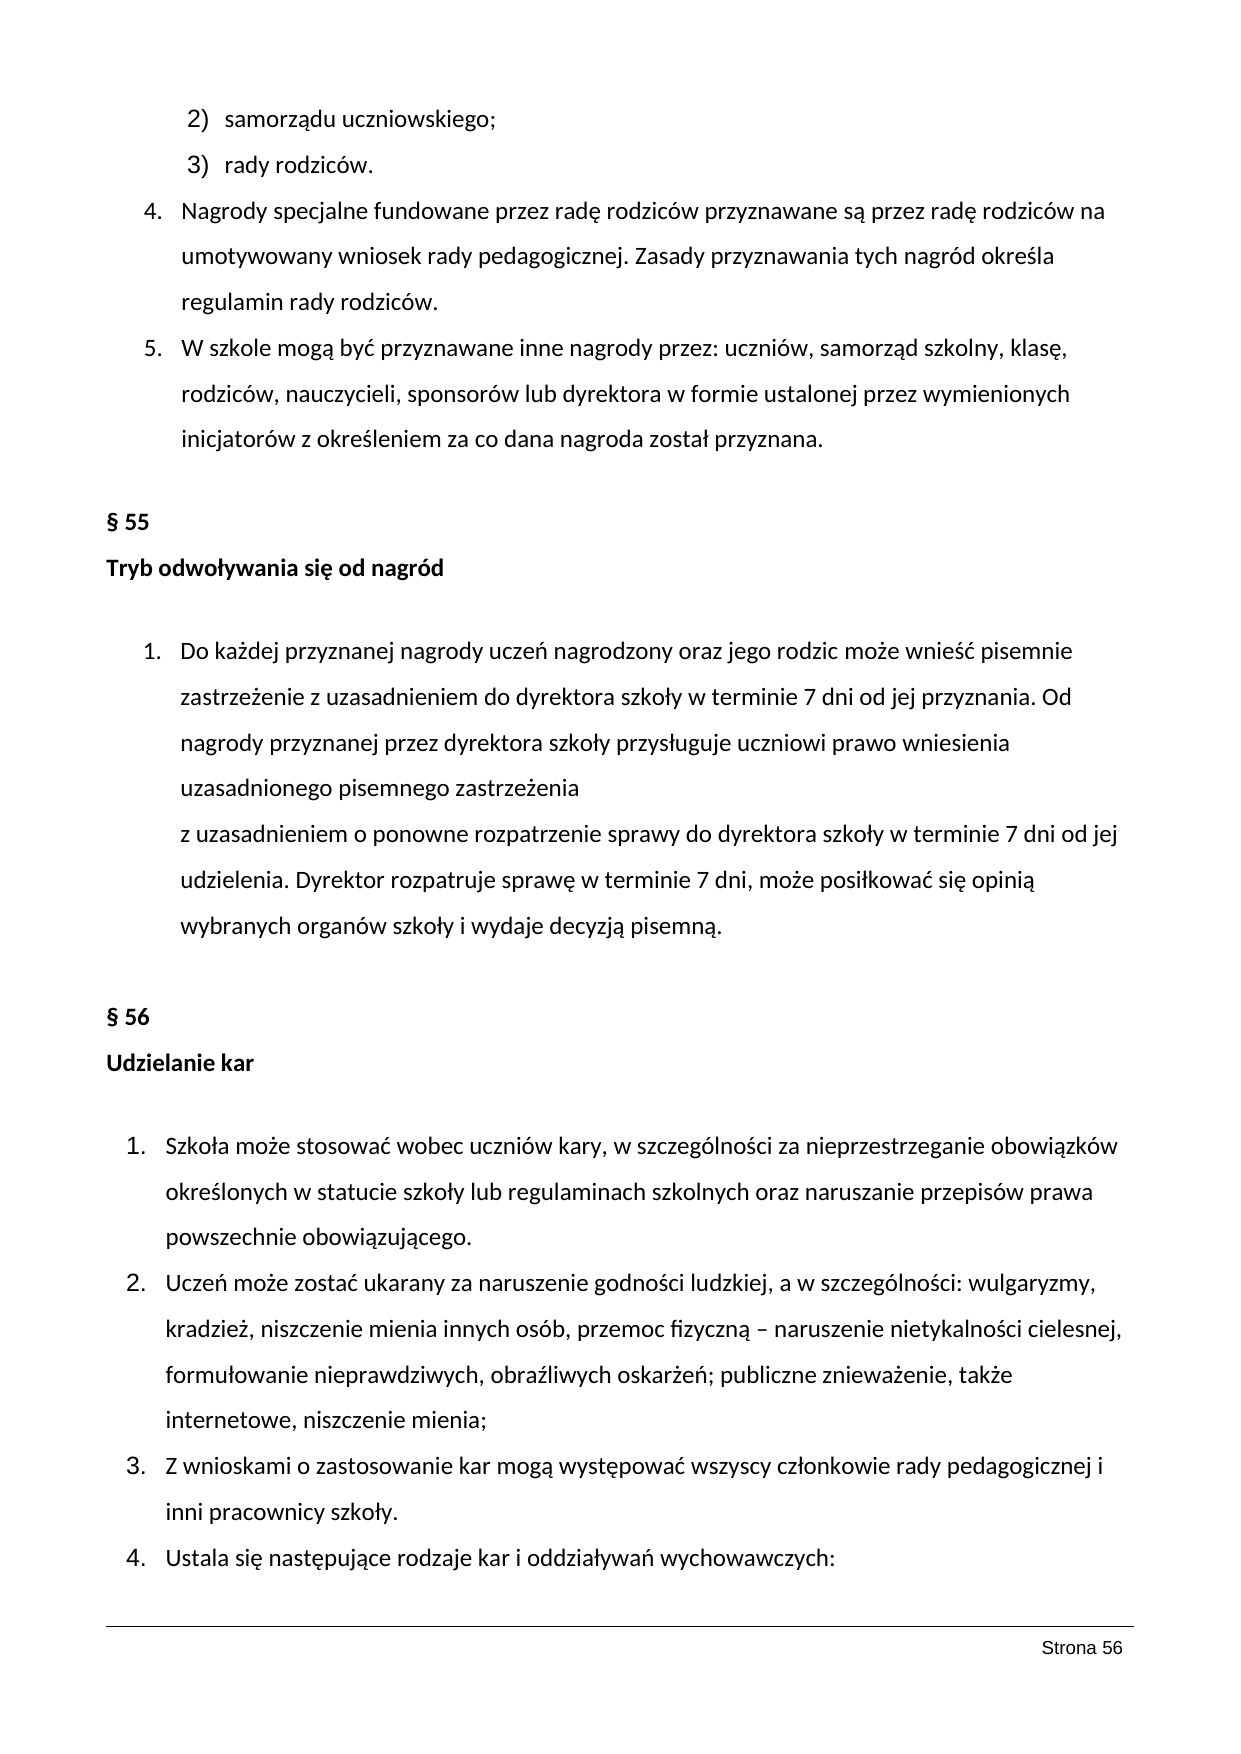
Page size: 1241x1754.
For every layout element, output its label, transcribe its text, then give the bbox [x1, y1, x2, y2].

text § 55 [106, 507, 1134, 537]
text Tryb odwoływania się od nagród [106, 552, 1134, 622]
text Udzielanie kar [106, 1047, 1134, 1117]
list Z wnioskami o zastosowanie kar mogą występować wszyscy członkowie rady pedagogicznej i inni pracownicy szkoły. [147, 1450, 1134, 1526]
list samorządu uczniowskiego; [187, 103, 1134, 134]
list rady rodziców. [187, 149, 1134, 179]
list Szkoła może stosować wobec uczniów kary, w szczególności za nieprzestrzeganie obowiązków określonych w statucie szkoły lub regulaminach szkolnych oraz naruszanie przepisów prawa powszechnie obowiązującego. [147, 1130, 1134, 1252]
list Ustala się następujące rodzaje kar i oddziaływań wychowawczych: [147, 1542, 1134, 1572]
text § 56 [106, 1001, 1134, 1032]
list Uczeń może zostać ukarany za naruszenie godności ludzkiej, a w szczególności: wulgaryzmy, kradzież, niszczenie mienia innych osób, przemoc fizyczną – naruszenie nietykalności cielesnej, formułowanie nieprawdziwych, obraźliwych oskarżeń; publiczne znieważenie, także internetowe, niszczenie mienia; [147, 1267, 1134, 1435]
list W szkole mogą być przyznawane inne nagrody przez: uczniów, samorząd szkolny, klasę, rodziców, nauczycieli, sponsorów lub dyrektora w formie ustalonej przez wymienionych inicjatorów z określeniem za co dana nagroda został przyznana. [144, 332, 1134, 493]
list Nagrody specjalne fundowane przez radę rodziców przyznawane są przez radę rodziców na umotywowany wniosek rady pedagogicznej. Zasady przyznawania tych nagród określa regulamin rady rodziców. [144, 195, 1134, 317]
list Do każdej przyznanej nagrody uczeń nagrodzony oraz jego rodzic może wnieść pisemnie zastrzeżenie z uzasadnieniem do dyrektora szkoły w terminie 7 dni od jej przyznania. Od nagrody przyznanej przez dyrektora szkoły przysługuje uczniowi prawo wniesienia uzasadnionego pisemnego zastrzeżenia z uzasadnieniem o ponowne rozpatrzenie sprawy do dyrektora szkoły w terminie 7 dni od jej udzielenia. Dyrektor rozpatruje sprawę w terminie 7 dni, może posiłkować się opinią wybranych organów szkoły i wydaje decyzją pisemną. [143, 635, 1134, 940]
